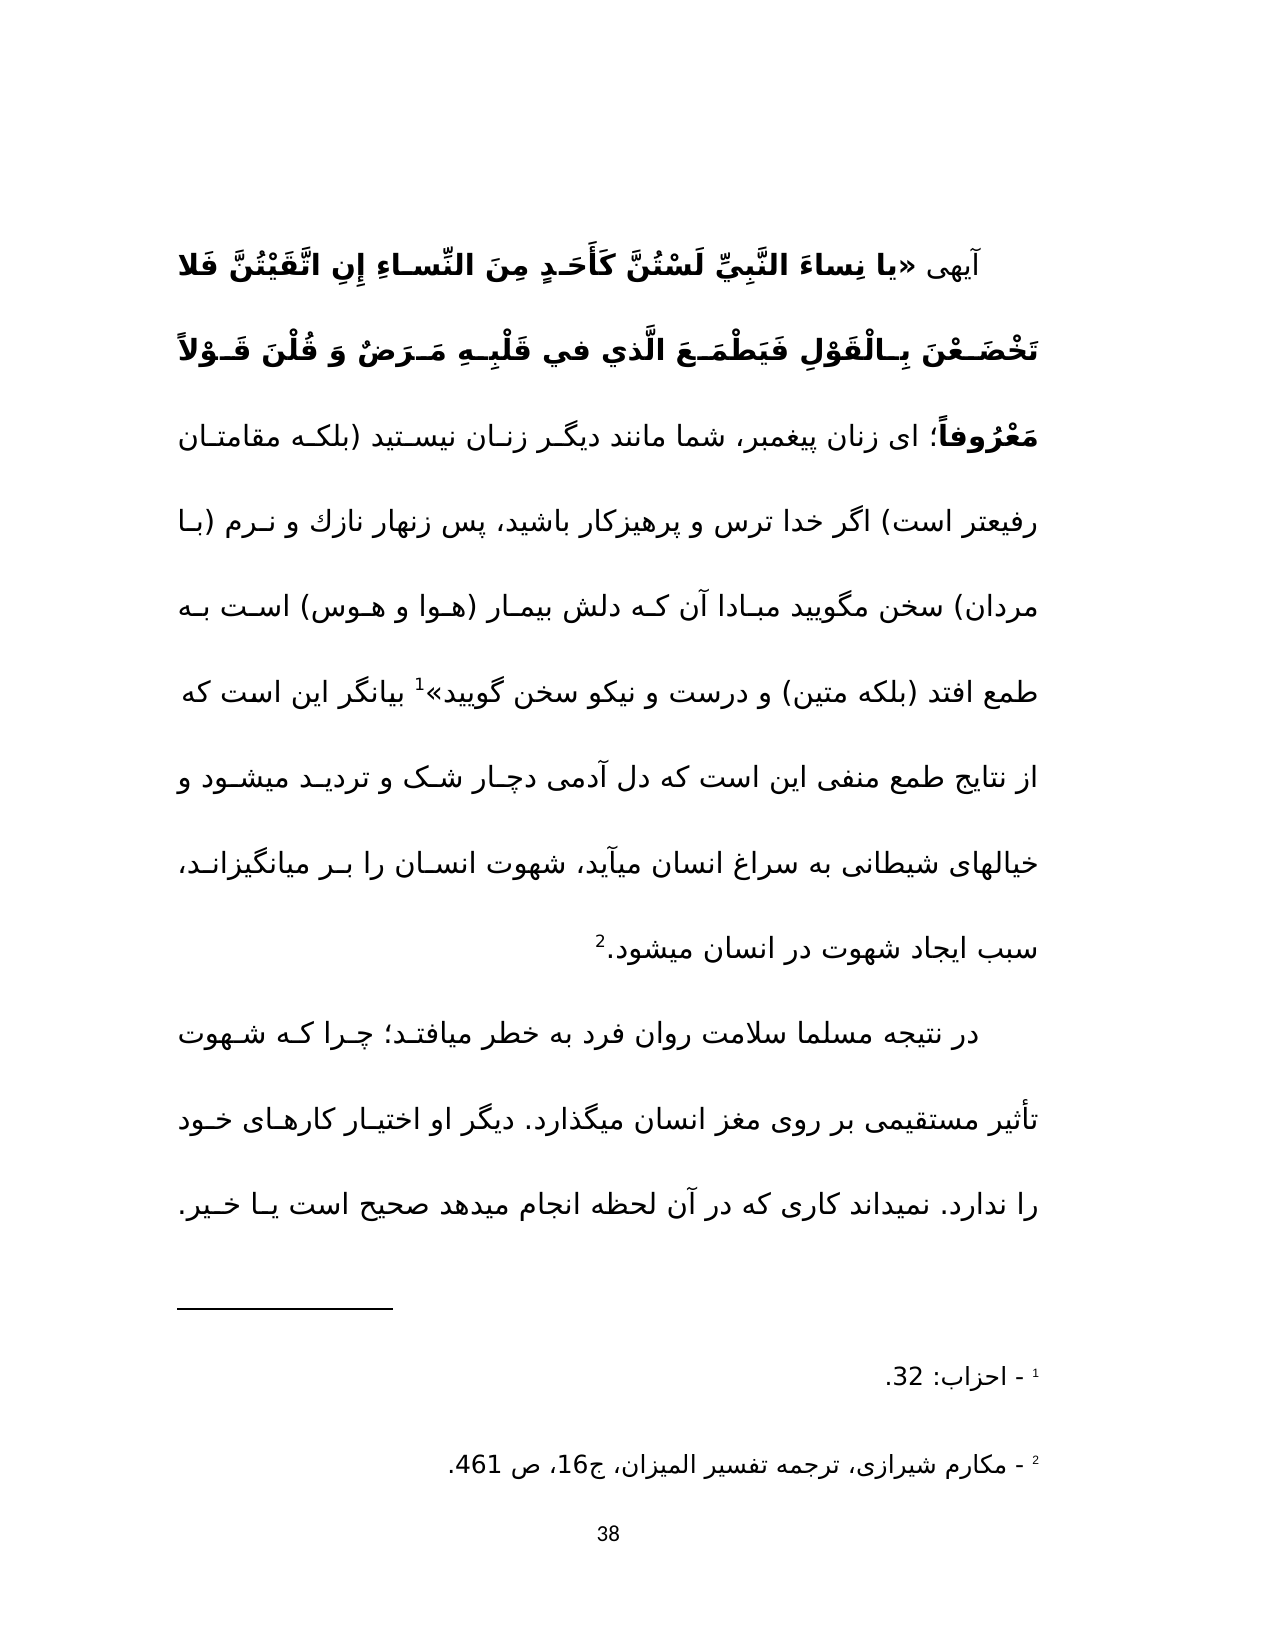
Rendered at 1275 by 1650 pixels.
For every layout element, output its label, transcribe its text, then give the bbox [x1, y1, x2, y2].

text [177, 976, 1039, 1232]
text آیه‍ی «يا نِساءَ النَّبِيِّ لَسْتُنَّ كَأَحَدٍ مِنَ النِّساءِ إِنِ اتَّقَيْتُنَّ فَلا تَخْضَعْنَ بِالْقَوْلِ فَيَطْمَعَ الَّذي في‏ قَلْبِهِ مَرَضٌ وَ قُلْنَ قَوْلاً مَعْرُوفاً؛ اى زنان پيغمبر، شما مانند ديگر زنان نيستيد (بلكه مقامتان رفيع‏تر است) اگر خدا ترس و پرهيزكار باشيد، پس زنهار نازك و نرم (با مردان) سخن مگوييد مبادا آن كه دلش بيمار (هوا و هوس) است به طمع افتد (بلكه متين) و درست و نيكو سخن گوييد» بیانگر این است که از نتایج طمع منفی این است که دل آدمی دچار شک و تردید می‍شود و خيال‍هاى شيطانى به سراغ انسان می‍آید، شهوت انسان را بر می‍انگيزاند، سبب ایجاد شهوت در انسان می‍شود. [177, 207, 1039, 976]
